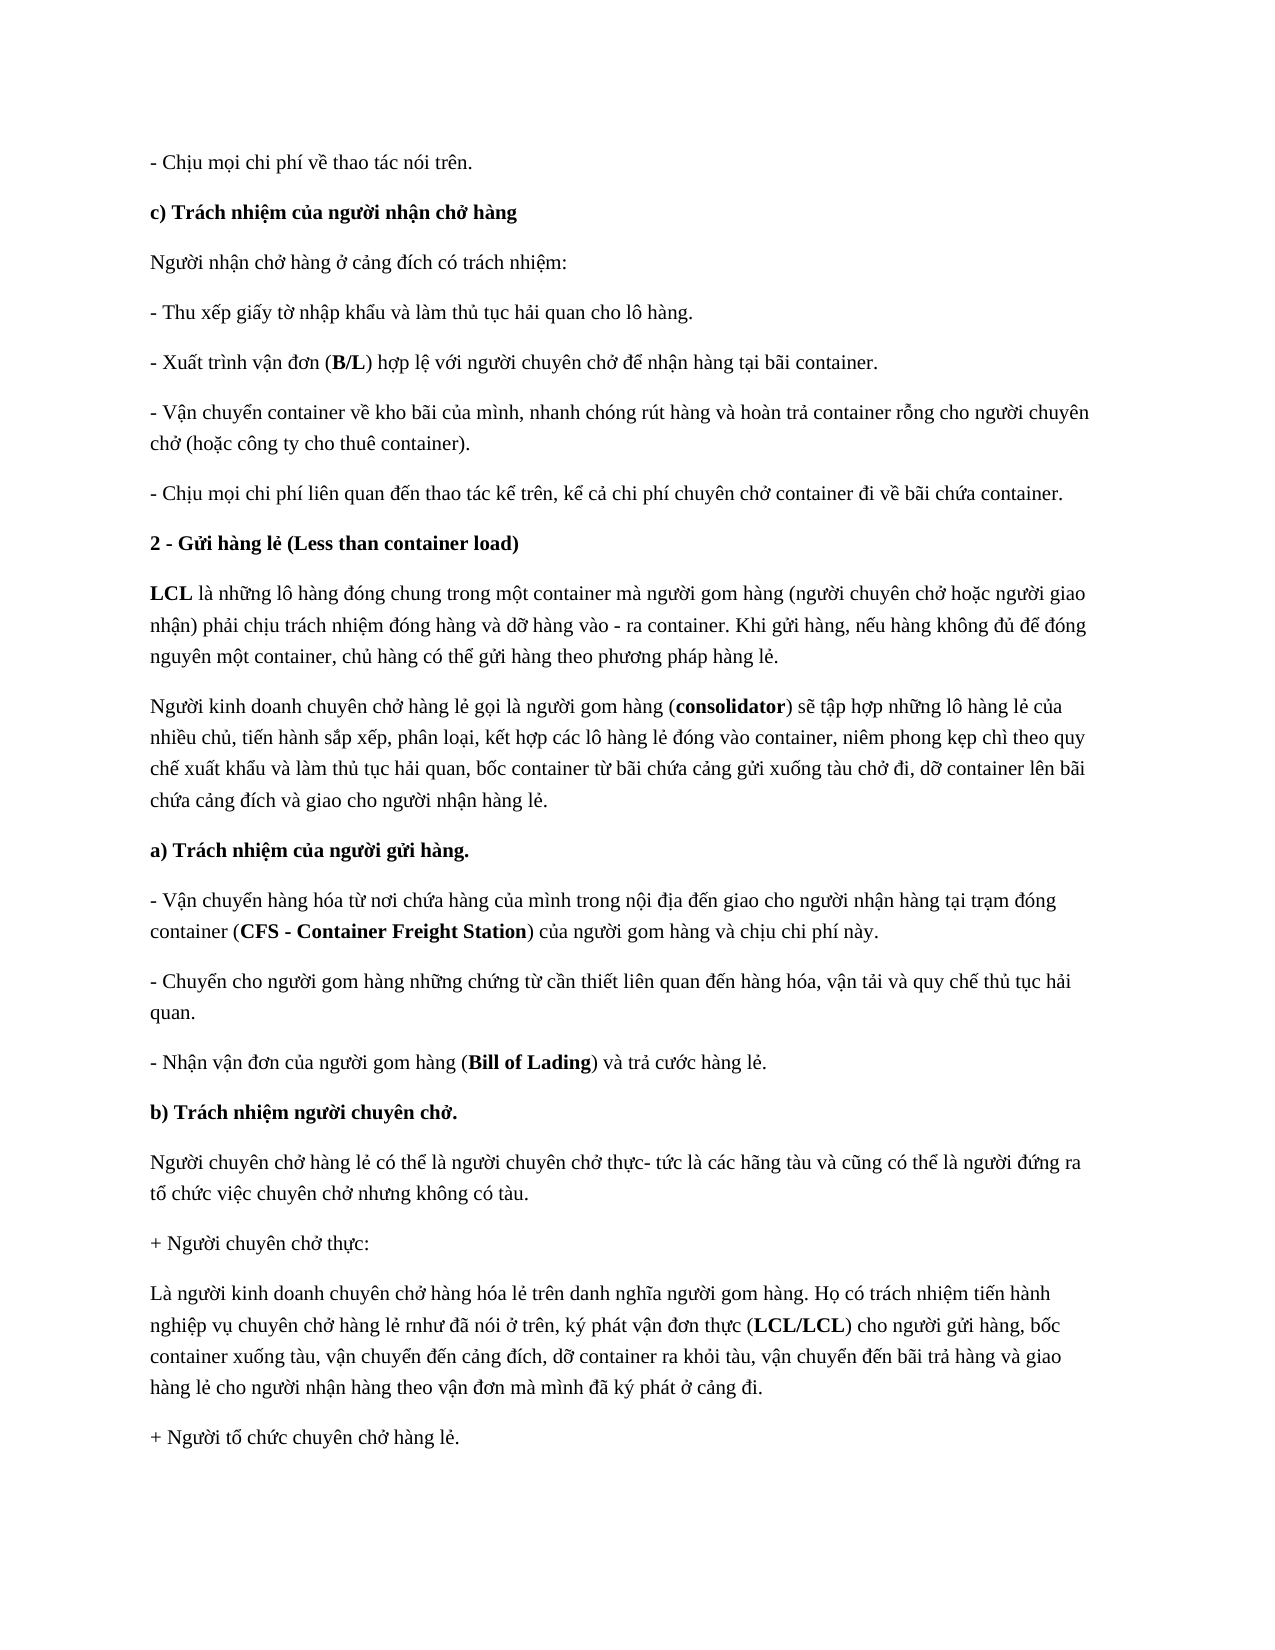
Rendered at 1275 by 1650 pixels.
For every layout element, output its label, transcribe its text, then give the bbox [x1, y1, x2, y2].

text 2 - Gửi hàng lẻ (Less than container load) [150, 531, 1102, 555]
text - Vận chuyển container về kho bãi của mình, nhanh chóng rút hàng và hoàn trả container rỗng cho người chuyên chở (hoặc công ty cho thuê container). [150, 400, 1102, 455]
text - Xuất trình vận đơn (B/L) hợp lệ với người chuyên chở để nhận hàng tại bãi container. [150, 350, 1102, 374]
text + Người tổ chức chuyên chở hàng lẻ. [150, 1425, 1102, 1449]
text c) Trách nhiệm của người nhận chở hàng [150, 200, 1102, 224]
text Người kinh doanh chuyên chở hàng lẻ gọi là người gom hàng (consolidator) sẽ tập hợp những lô hàng lẻ của nhiều chủ, tiến hành sắp xếp, phân loại, kết hợp các lô hàng lẻ đóng vào container, niêm phong kẹp chì theo quy chế xuất khẩu và làm thủ tục hải quan, bốc container từ bãi chứa cảng gửi xuống tàu chở đi, dỡ container lên bãi chứa cảng đích và giao cho người nhận hàng lẻ. [150, 694, 1102, 812]
text - Chịu mọi chi phí về thao tác nói trên. [150, 150, 1102, 174]
text LCL là những lô hàng đóng chung trong một container mà người gom hàng (người chuyên chở hoặc người giao nhận) phải chịu trách nhiệm đóng hàng và dỡ hàng vào - ra container. Khi gửi hàng, nếu hàng không đủ để đóng nguyên một container, chủ hàng có thể gửi hàng theo phương pháp hàng lẻ. [150, 581, 1102, 668]
text a) Trách nhiệm của người gửi hàng. [150, 837, 1102, 862]
text Người chuyên chở hàng lẻ có thể là người chuyên chở thực- tức là các hãng tàu và cũng có thể là người đứng ra tổ chức việc chuyên chở nhưng không có tàu. [150, 1150, 1102, 1205]
text Người nhận chở hàng ở cảng đích có trách nhiệm: [150, 250, 1102, 274]
text - Vận chuyển hàng hóa từ nơi chứa hàng của mình trong nội địa đến giao cho người nhận hàng tại trạm đóng container (CFS - Container Freight Station) của người gom hàng và chịu chi phí này. [150, 887, 1102, 943]
text - Nhận vận đơn của người gom hàng (Bill of Lading) và trả cước hàng lẻ. [150, 1050, 1102, 1074]
text Là người kinh doanh chuyên chở hàng hóa lẻ trên danh nghĩa người gom hàng. Họ có trách nhiệm tiến hành nghiệp vụ chuyên chở hàng lẻ rnhư đã nói ở trên, ký phát vận đơn thực (LCL/LCL) cho người gửi hàng, bốc container xuống tàu, vận chuyển đến cảng đích, dỡ container ra khỏi tàu, vận chuyển đến bãi trả hàng và giao hàng lẻ cho người nhận hàng theo vận đơn mà mình đã ký phát ở cảng đi. [150, 1281, 1102, 1399]
text b) Trách nhiệm người chuyên chở. [150, 1100, 1102, 1124]
text + Người chuyên chở thực: [150, 1231, 1102, 1255]
text - Chịu mọi chi phí liên quan đến thao tác kể trên, kể cả chi phí chuyên chở container đi về bãi chứa container. [150, 481, 1102, 505]
text - Thu xếp giấy tờ nhập khẩu và làm thủ tục hải quan cho lô hàng. [150, 300, 1102, 324]
text - Chuyển cho người gom hàng những chứng từ cần thiết liên quan đến hàng hóa, vận tải và quy chế thủ tục hải quan. [150, 969, 1102, 1024]
